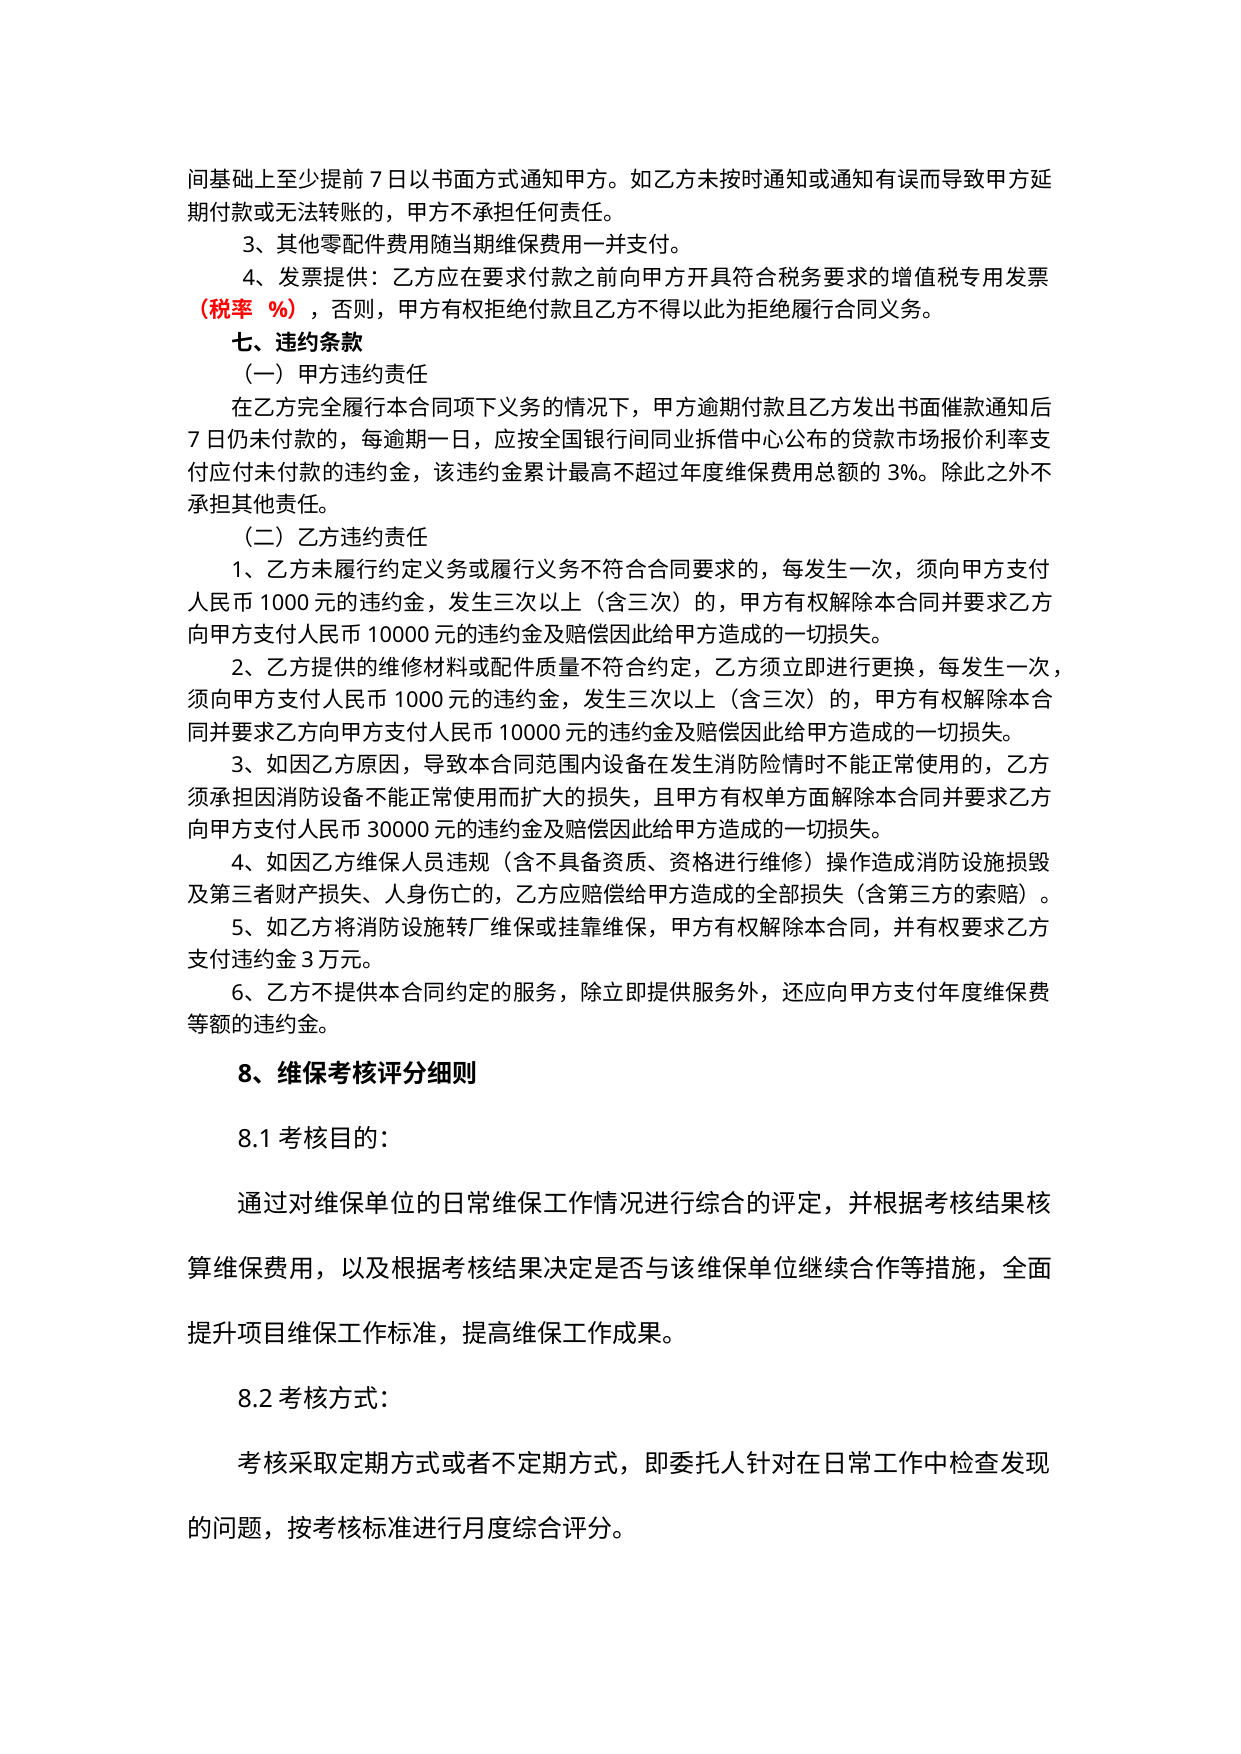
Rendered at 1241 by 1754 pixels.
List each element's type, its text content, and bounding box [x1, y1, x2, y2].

text 1、乙方未履行约定义务或履行义务不符合合同要求的，每发生一次，须向甲方支付人民币1000元的违约金，发生三次以上（含三次）的，甲方有权解除本合同并要求乙方向甲方支付人民币10000元的违约金及赔偿因此给甲方造成的一切损失。 [187, 552, 1053, 649]
text 4、如因乙方维保人员违规（含不具备资质、资格进行维修）操作造成消防设施损毁及第三者财产损失、人身伤亡的，乙方应赔偿给甲方造成的全部损失（含第三方的索赔）。 [187, 844, 1053, 909]
text （二）乙方违约责任 [187, 519, 1053, 552]
text 通过对维保单位的日常维保工作情况进行综合的评定，并根据考核结果核算维保费用，以及根据考核结果决定是否与该维保单位继续合作等措施，全面提升项目维保工作标准，提高维保工作成果。 [187, 1169, 1053, 1364]
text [187, 162, 1053, 227]
text 2、乙方提供的维修材料或配件质量不符合约定，乙方须立即进行更换，每发生一次，须向甲方支付人民币1000元的违约金，发生三次以上（含三次）的，甲方有权解除本合同并要求乙方向甲方支付人民币10000元的违约金及赔偿因此给甲方造成的一切损失。 [187, 649, 1053, 747]
text 3、如因乙方原因，导致本合同范围内设备在发生消防险情时不能正常使用的，乙方须承担因消防设备不能正常使用而扩大的损失，且甲方有权单方面解除本合同并要求乙方向甲方支付人民币30000元的违约金及赔偿因此给甲方造成的一切损失。 [187, 747, 1053, 844]
text 8、维保考核评分细则 [187, 1039, 1053, 1104]
text （一）甲方违约责任 [187, 357, 1053, 389]
text 在乙方完全履行本合同项下义务的情况下，甲方逾期付款且乙方发出书面催款通知后7日仍未付款的，每逾期一日，应按全国银行间同业拆借中心公布的贷款市场报价利率支付应付未付款的违约金，该违约金累计最高不超过年度维保费用总额的3%。除此之外不承担其他责任。 [187, 389, 1053, 519]
text 5、如乙方将消防设施转厂维保或挂靠维保，甲方有权解除本合同，并有权要求乙方支付违约金3万元。 [187, 909, 1053, 974]
text 4、发票提供：乙方应在要求付款之前向甲方开具符合税务要求的增值税专用发票（税率 %），否则，甲方有权拒绝付款且乙方不得以此为拒绝履行合同义务。 [187, 259, 1053, 324]
text 七、违约条款 [187, 324, 1053, 357]
text 3、其他零配件费用随当期维保费用一并支付。 [187, 227, 1053, 259]
text 8.1考核目的： [187, 1104, 1053, 1169]
text 8.2考核方式： [187, 1364, 1053, 1429]
text 考核采取定期方式或者不定期方式，即委托人针对在日常工作中检查发现的问题，按考核标准进行月度综合评分。 [187, 1429, 1053, 1559]
text 6、乙方不提供本合同约定的服务，除立即提供服务外，还应向甲方支付年度维保费等额的违约金。 [187, 974, 1053, 1039]
